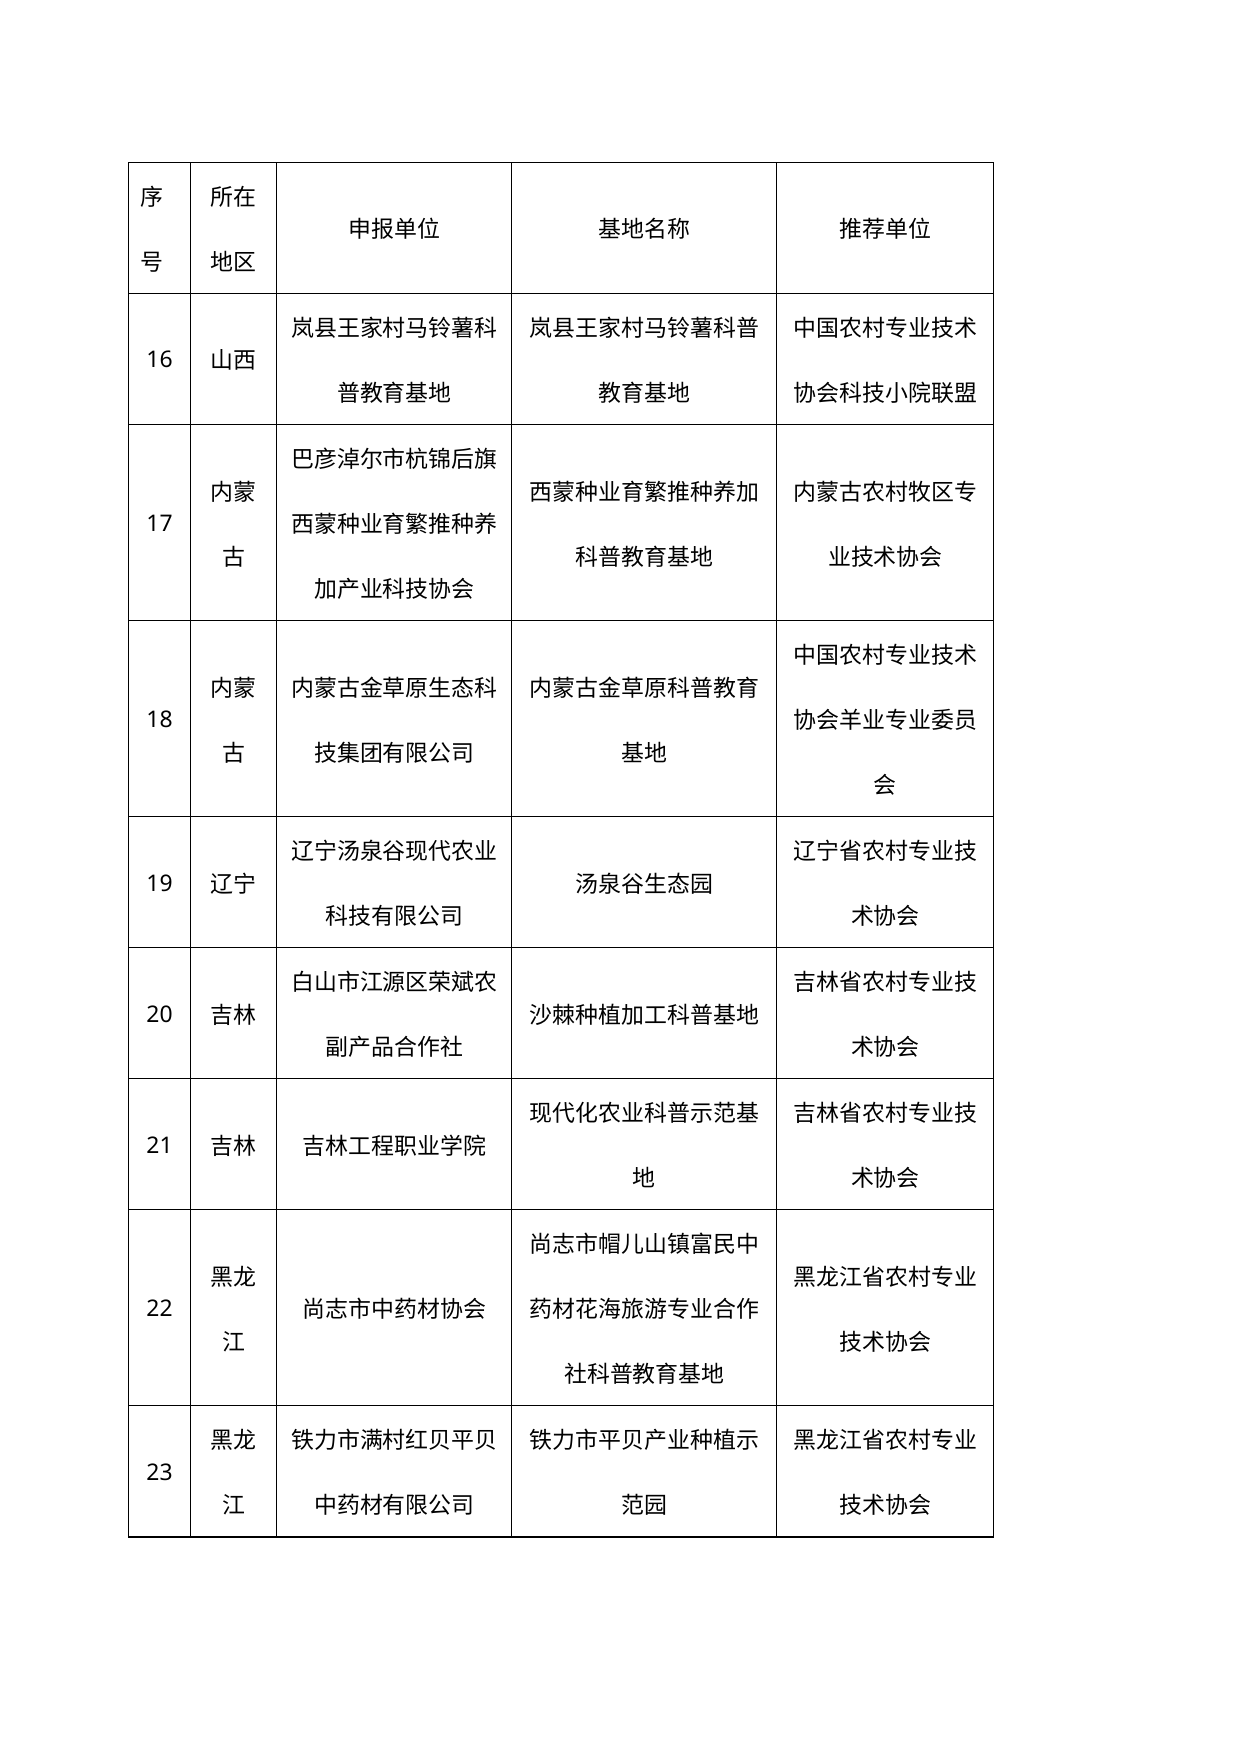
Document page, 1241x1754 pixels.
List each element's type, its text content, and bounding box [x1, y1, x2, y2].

table_cell 吉林省农村专业技术协会 [777, 1079, 993, 1209]
table_cell 吉林工程职业学院 [277, 1079, 511, 1209]
table_cell 沙棘种植加工科普基地 [512, 948, 776, 1078]
table_cell 现代化农业科普示范基地 [512, 1079, 776, 1209]
table_cell 23 [129, 1406, 190, 1536]
table_cell 内蒙古金草原科普教育基地 [512, 621, 776, 816]
table_cell 18 [129, 621, 190, 816]
table_cell 黑龙江 [191, 1406, 276, 1536]
table_cell 辽宁汤泉谷现代农业科技有限公司 [277, 817, 511, 947]
table_cell 内蒙古 [191, 425, 276, 620]
table_cell 白山市江源区荣斌农副产品合作社 [277, 948, 511, 1078]
table_cell 吉林 [191, 1079, 276, 1209]
table_cell 吉林 [191, 948, 276, 1078]
table_cell 17 [129, 425, 190, 620]
table_cell 21 [129, 1079, 190, 1209]
table_cell 辽宁 [191, 817, 276, 947]
table_cell 尚志市中药材协会 [277, 1210, 511, 1405]
table_header 序号 [129, 163, 190, 293]
table_cell 吉林省农村专业技术协会 [777, 948, 993, 1078]
table_header 推荐单位 [777, 163, 993, 293]
table_cell 内蒙古 [191, 621, 276, 816]
table_cell 辽宁省农村专业技术协会 [777, 817, 993, 947]
table_cell 22 [129, 1210, 190, 1405]
table_header 申报单位 [277, 163, 511, 293]
table_cell 黑龙江省农村专业技术协会 [777, 1210, 993, 1405]
table_cell 岚县王家村马铃薯科普教育基地 [512, 294, 776, 424]
table_cell 中国农村专业技术协会科技小院联盟 [777, 294, 993, 424]
table_cell 山西 [191, 294, 276, 424]
table_cell 内蒙古金草原生态科技集团有限公司 [277, 621, 511, 816]
table_cell 铁力市满村红贝平贝中药材有限公司 [277, 1406, 511, 1536]
table_cell 16 [129, 294, 190, 424]
table_cell 中国农村专业技术协会羊业专业委员会 [777, 621, 993, 816]
table_cell 巴彦淖尔市杭锦后旗西蒙种业育繁推种养加产业科技协会 [277, 425, 511, 620]
table_cell 铁力市平贝产业种植示范园 [512, 1406, 776, 1536]
table_cell 岚县王家村马铃薯科普教育基地 [277, 294, 511, 424]
table_cell 西蒙种业育繁推种养加科普教育基地 [512, 425, 776, 620]
table_cell 19 [129, 817, 190, 947]
table_cell 尚志市帽儿山镇富民中药材花海旅游专业合作社科普教育基地 [512, 1210, 776, 1405]
table_cell 内蒙古农村牧区专业技术协会 [777, 425, 993, 620]
table_cell 黑龙江省农村专业技术协会 [777, 1406, 993, 1536]
table_cell 汤泉谷生态园 [512, 817, 776, 947]
table_header 基地名称 [512, 163, 776, 293]
table_cell 20 [129, 948, 190, 1078]
table_cell 黑龙江 [191, 1210, 276, 1405]
table_header 所在 地区 [191, 163, 276, 293]
